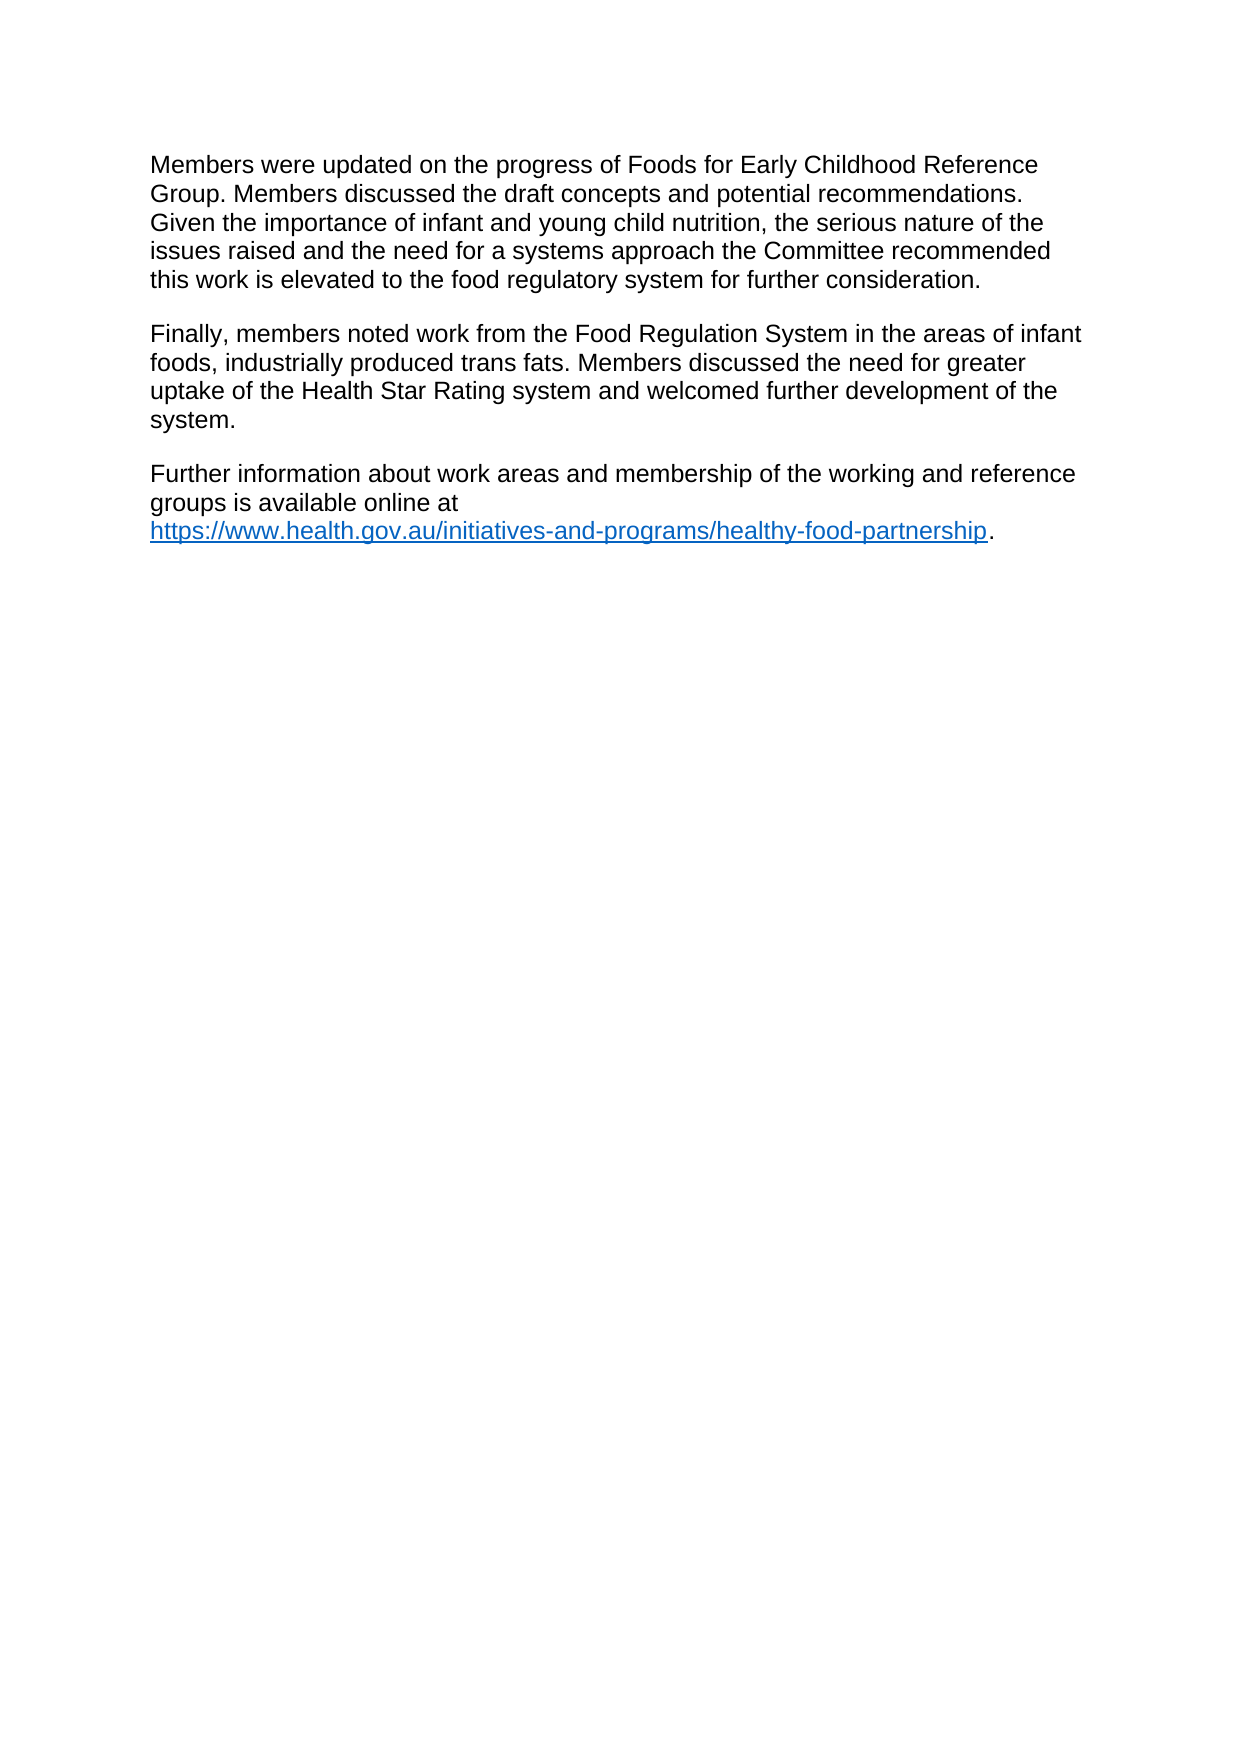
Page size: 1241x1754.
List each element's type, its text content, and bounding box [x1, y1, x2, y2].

text Finally, members noted work from the Food Regulation System in the areas of infant foods, industrially produced trans fats. Members discussed the need for greater uptake of the Health Star Rating system and welcomed further development of the system. ​ [150, 319, 1090, 434]
text Further information about work areas and membership of the working and reference groups is available online at https://www.health.gov.au/initiatives-and-programs/healthy-food-partnership. [150, 459, 1090, 545]
text Members were updated on the progress of Foods for Early Childhood Reference Group. Members discussed the draft concepts and potential recommendations. Given the importance of infant and young child nutrition, the serious nature of the issues raised and the need for a systems approach the Committee recommended this work is elevated to the food regulatory system for further consideration. ​ [150, 150, 1090, 294]
